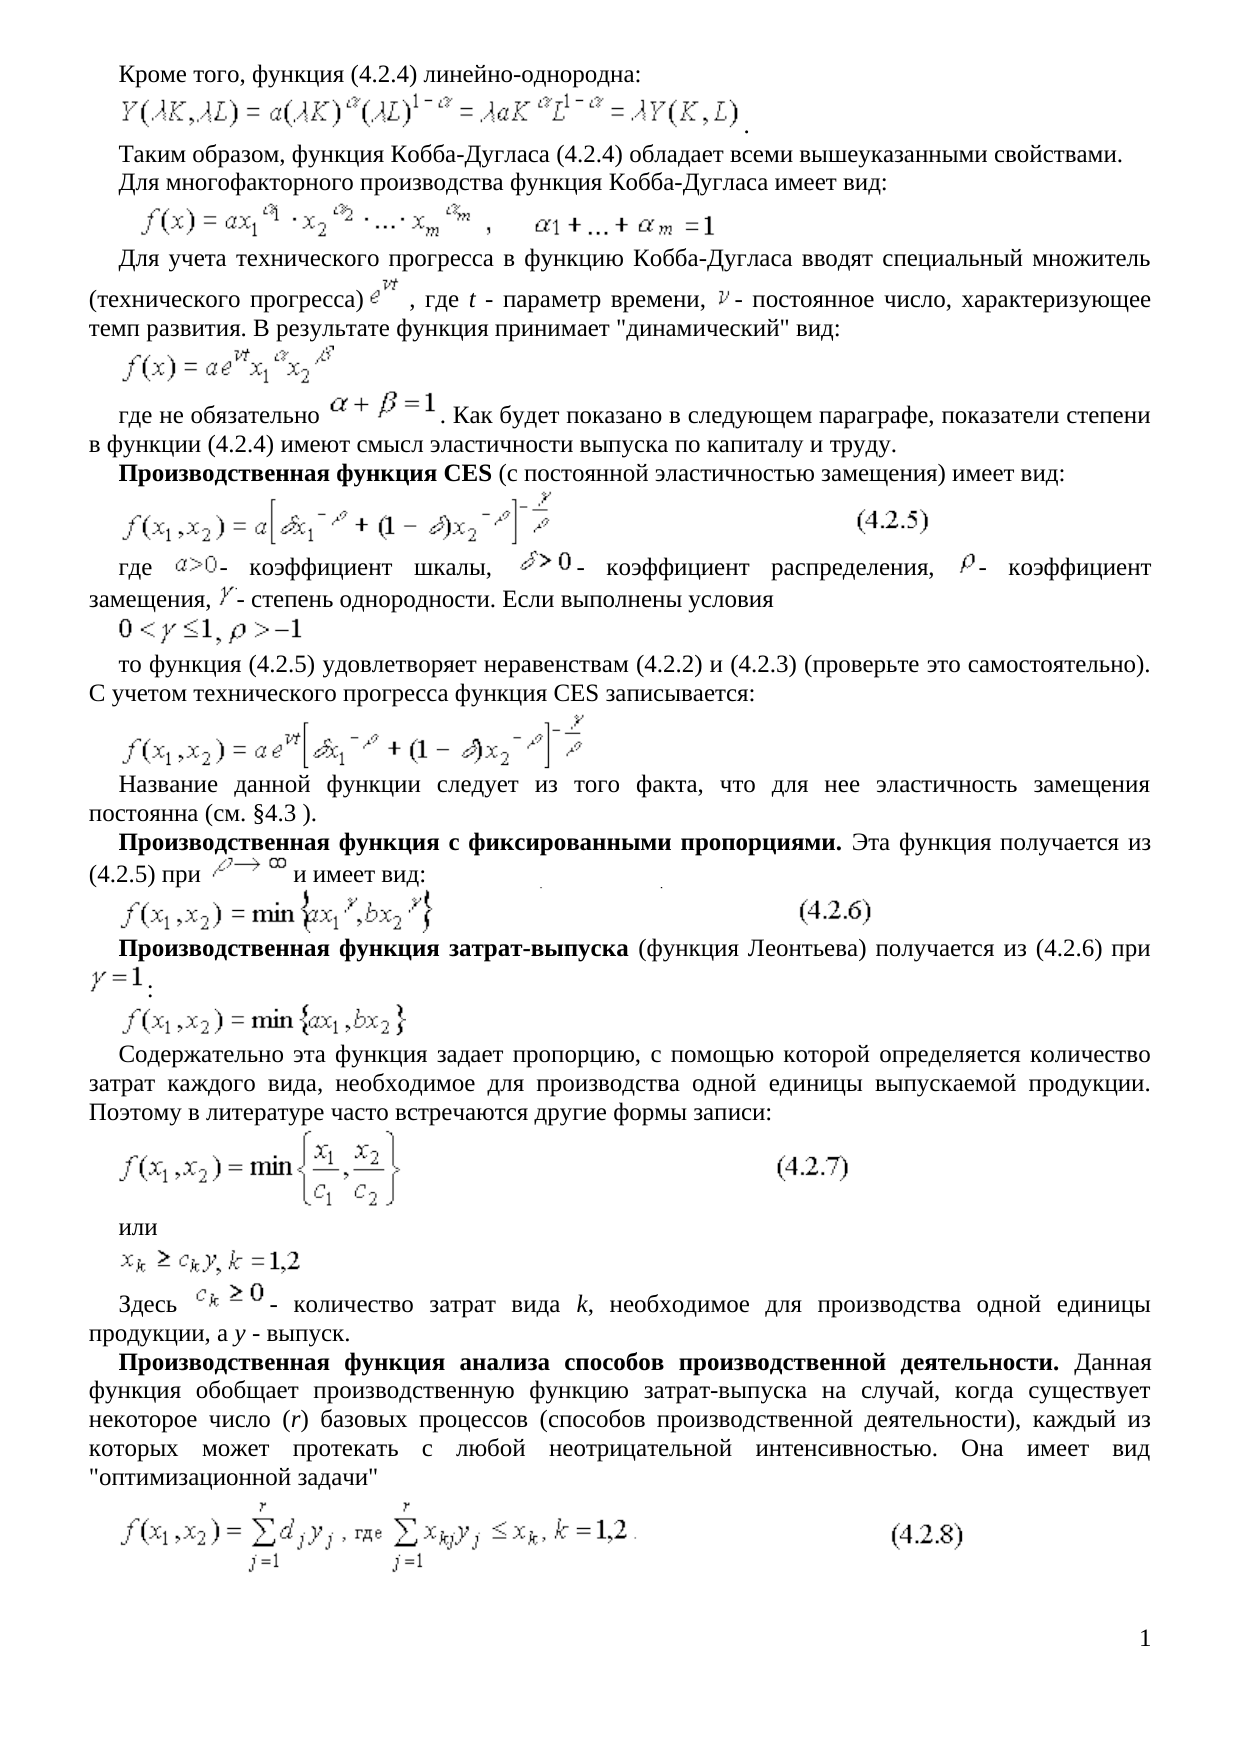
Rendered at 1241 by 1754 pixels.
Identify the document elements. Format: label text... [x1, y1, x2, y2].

picture [173, 553, 220, 576]
text Производственная функция затрат-выпуска (функция Леонтьева) получается из (4.2.6) при : [89, 933, 1152, 1003]
picture [118, 706, 587, 770]
text Для учета технического прогресса в функцию Кобба-Дугласа вводят специальный множитель (технического прогресса) , где t - параметр времени, - постоянное число, характеризующее темп развития. В результате функция принимает "динамический" вид: [89, 243, 1152, 342]
text Здесь - количество затрат вида k, необходимое для производства одной единицы продукции, а y - выпуск. [89, 1276, 1152, 1347]
text где не обязательно . Как будет показано в следующем параграфе, показатели степени в функции (4.2.4) имеют смысл эластичности выпуска по капиталу и труду. [89, 387, 1152, 458]
text Содержательно эта функция задает пропорцию, с помощью которой определяется количество затрат каждого вида, необходимое для производства одной единицы выпускаемой продукции. Поэтому в литературе часто встречаются другие формы записи: [89, 1039, 1152, 1126]
picture [118, 1125, 887, 1212]
picture [715, 285, 735, 308]
picture [118, 87, 744, 134]
picture [88, 961, 147, 998]
picture [118, 486, 979, 576]
text Кроме того, функция (4.2.4) линейно-однородна: [89, 59, 1152, 88]
text то функция (4.2.5) удовлетворяет неравенствам (4.2.2) и (4.2.3) (проверьте это самостоятельно). С учетом технического прогресса функция CES записывается: [89, 649, 1152, 707]
picture [207, 855, 294, 883]
text Название данной функции следует из того факта, что для нее эластичность замещения постоянна (см. §4.3 ). [89, 769, 1152, 827]
text Таким образом, функция Кобба-Дугласа (4.2.4) обладает всеми вышеуказанными свойствами. [89, 139, 1152, 167]
text или [89, 1212, 1152, 1240]
text Производственная функция CES (с постоянной эластичностью замещения) имеет вид: [89, 458, 1152, 486]
text Производственная функция анализа способов производственной деятельности. Данная функция обобщает производственную функцию затрат-выпуска на случай, когда существует некоторое число (r) базовых процессов (способов производственной деятельности), каждый из которых может протекать с любой неотрицательной интенсивностью. Она имеет вид "оптимизационной задачи" [89, 1347, 1152, 1490]
picture [118, 1490, 1000, 1577]
picture [217, 581, 237, 608]
picture [363, 271, 400, 308]
text Для многофакторного производства функция Кобба-Дугласа имеет вид: [89, 167, 1152, 196]
picture [118, 341, 440, 424]
picture [118, 1003, 406, 1040]
text Производственная функция с фиксированными пропорциями. Эта функция получается из (4.2.5) при и имеет вид: [89, 827, 1152, 888]
picture [118, 887, 902, 933]
picture [118, 613, 303, 650]
picture [118, 196, 744, 243]
text где - коэффициент шкалы, - коэффициент распределения, - коэффициент замещения, - степень однородности. Если выполнены условия [89, 549, 1152, 613]
picture [118, 1240, 303, 1313]
